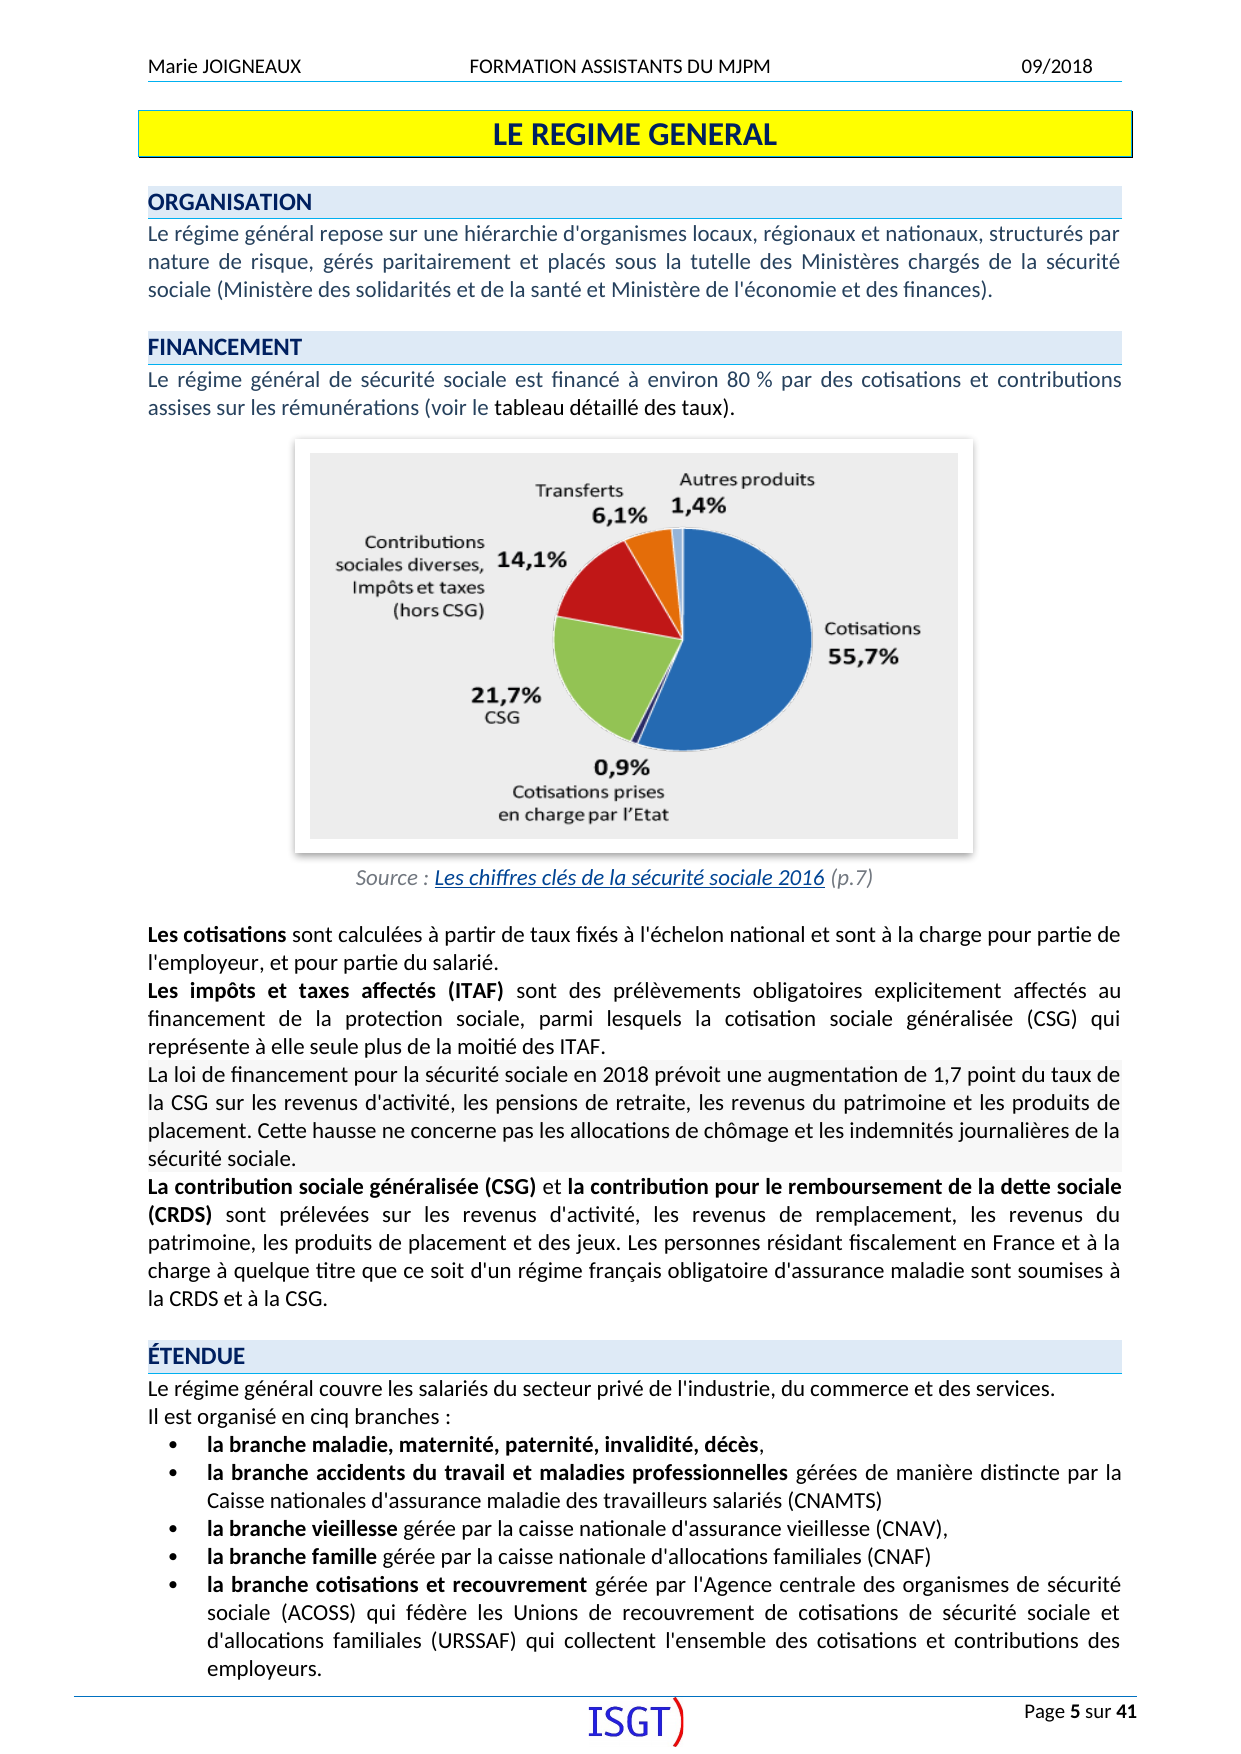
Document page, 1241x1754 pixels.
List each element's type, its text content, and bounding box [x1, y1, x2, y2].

picture [588, 1697, 684, 1747]
text ÉTENDUE [148, 1340, 1122, 1373]
text ORGANISATION [148, 186, 1122, 218]
text Les cotisations sont calculées à partir de taux fixés à l'échelon national et sont à la charge pour partie de l'employeur, et pour partie du salarié. [148, 920, 1122, 976]
list la branche maladie, maternité, paternité, invalidité, décès, [169, 1430, 1122, 1458]
text LE REGIME GENERAL [139, 111, 1131, 156]
text La contribution sociale généralisée (CSG) et la contribution pour le remboursement de la dette sociale (CRDS) sont prélevées sur les revenus d'activité, les revenus de remplacement, les revenus du patrimoine, les produits de placement et des jeux. Les personnes résidant fiscalement en France et à la charge à quelque titre que ce soit d'un régime français obligatoire d'assurance maladie sont soumises à la CRDS et à la CSG. [148, 1172, 1122, 1312]
text Il est organisé en cinq branches : [148, 1402, 1083, 1430]
text La loi de financement pour la sécurité sociale en 2018 prévoit une augmentation de 1,7 point du taux de la CSG sur les revenus d'activité, les pensions de retraite, les revenus du patrimoine et les produits de placement. Cette hausse ne concerne pas les allocations de chômage et les indemnités journalières de la sécurité sociale. [148, 1060, 1122, 1172]
text Les impôts et taxes affectés (ITAF) sont des prélèvements obligatoires explicitement affectés au financement de la protection sociale, parmi lesquels la cotisation sociale généralisée (CSG) qui représente à elle seule plus de la moitié des ITAF. [148, 976, 1122, 1060]
list la branche cotisations et recouvrement gérée par l'Agence centrale des organismes de sécurité sociale (ACOSS) qui fédère les Unions de recouvrement de cotisations de sécurité sociale et d'allocations familiales (URSSAF) qui collectent l'ensemble des cotisations et contributions des employeurs. [169, 1570, 1122, 1682]
text FINANCEMENT [148, 331, 1122, 364]
text Le régime général repose sur une hiérarchie d'organismes locaux, régionaux et nationaux, structurés par nature de risque, gérés paritairement et placés sous la tutelle des Ministères chargés de la sécurité sociale (Ministère des solidarités et de la santé et Ministère de l'économie et des finances). [148, 219, 1122, 303]
text Source : Les chiffres clés de la sécurité sociale 2016 (p.7) [148, 863, 1083, 891]
text Le régime général de sécurité sociale est financé à environ 80 % par des cotisations et contributions assises sur les rémunérations (voir le tableau détaillé des taux). [148, 365, 1122, 421]
text Le régime général couvre les salariés du secteur privé de l'industrie, du commerce et des services. [148, 1374, 1083, 1402]
list la branche famille gérée par la caisse nationale d'allocations familiales (CNAF) [169, 1542, 1122, 1570]
list la branche vieillesse gérée par la caisse nationale d'assurance vieillesse (CNAV), [169, 1514, 1122, 1542]
picture [310, 453, 958, 839]
list la branche accidents du travail et maladies professionnelles gérées de manière distincte par la Caisse nationales d'assurance maladie des travailleurs salariés (CNAMTS) [169, 1458, 1122, 1514]
